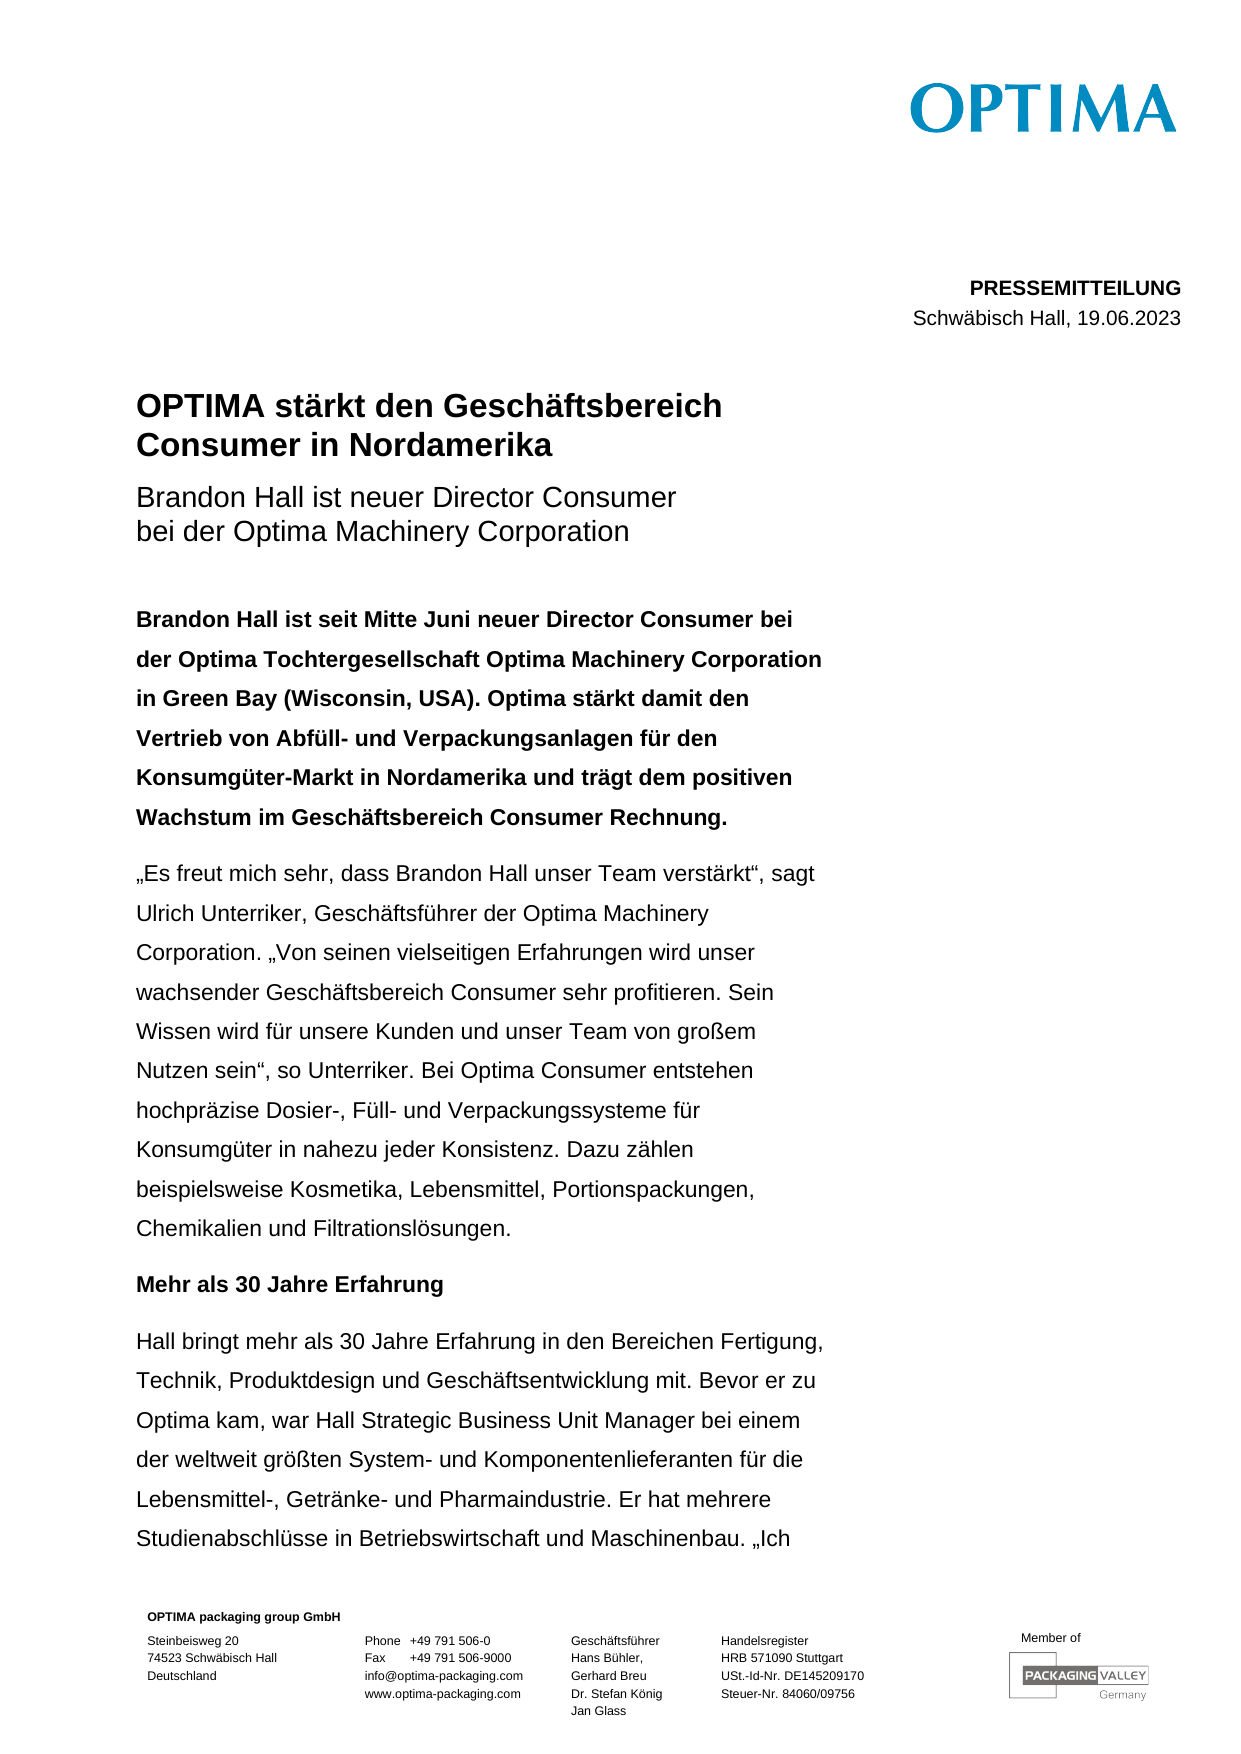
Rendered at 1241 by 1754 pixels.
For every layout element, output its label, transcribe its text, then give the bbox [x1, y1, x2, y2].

picture [910, 83, 929, 102]
text Brandon Hall ist seit Mitte Juni neuer Director Consumer bei der Optima Tochtergesellschaft Optima Machinery Corporation in Green Bay (Wisconsin, USA). Optima stärkt damit den Vertrieb von Abfüll- und Verpackungsanlagen für den Konsumgüter-Markt in Nordamerika und trägt dem positiven Wachstum im Geschäftsbereich Consumer Rechnung. [136, 606, 827, 830]
text Brandon Hall ist neuer Director Consumer bei der Optima Machinery Corporation [136, 480, 827, 547]
picture [1159, 83, 1177, 129]
picture [922, 88, 951, 128]
picture [1009, 1652, 1149, 1701]
text Schwäbisch Hall, 19.06.2023 [136, 306, 1181, 330]
text PRESSEMITTEILUNG [136, 276, 1181, 300]
picture [1147, 99, 1157, 113]
text OPTIMA stärkt den Geschäftsbereich Consumer in Nordamerika [136, 386, 827, 463]
picture [945, 83, 1177, 133]
text „Es freut mich sehr, dass Brandon Hall unser Team verstärkt“, sagt Ulrich Unterriker, Geschäftsführer der Optima Machinery Corporation. „Von seinen vielseitigen Erfahrungen wird unser wachsender Geschäftsbereich Consumer sehr profitieren. Sein Wissen wird für unsere Kunden und unser Team von großem Nutzen sein“, so Unterriker. Bei Optima Consumer entstehen hochpräzise Dosier-, Füll- und Verpackungssysteme für Konsumgüter in nahezu jeder Konsistenz. Dazu zählen beispielsweise Kosmetika, Lebensmittel, Portionspackungen, Chemikalien und Filtrationslösungen. [136, 860, 827, 1242]
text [136, 1328, 827, 1551]
picture [910, 115, 928, 133]
text Mehr als 30 Jahre Erfahrung [136, 1271, 827, 1298]
